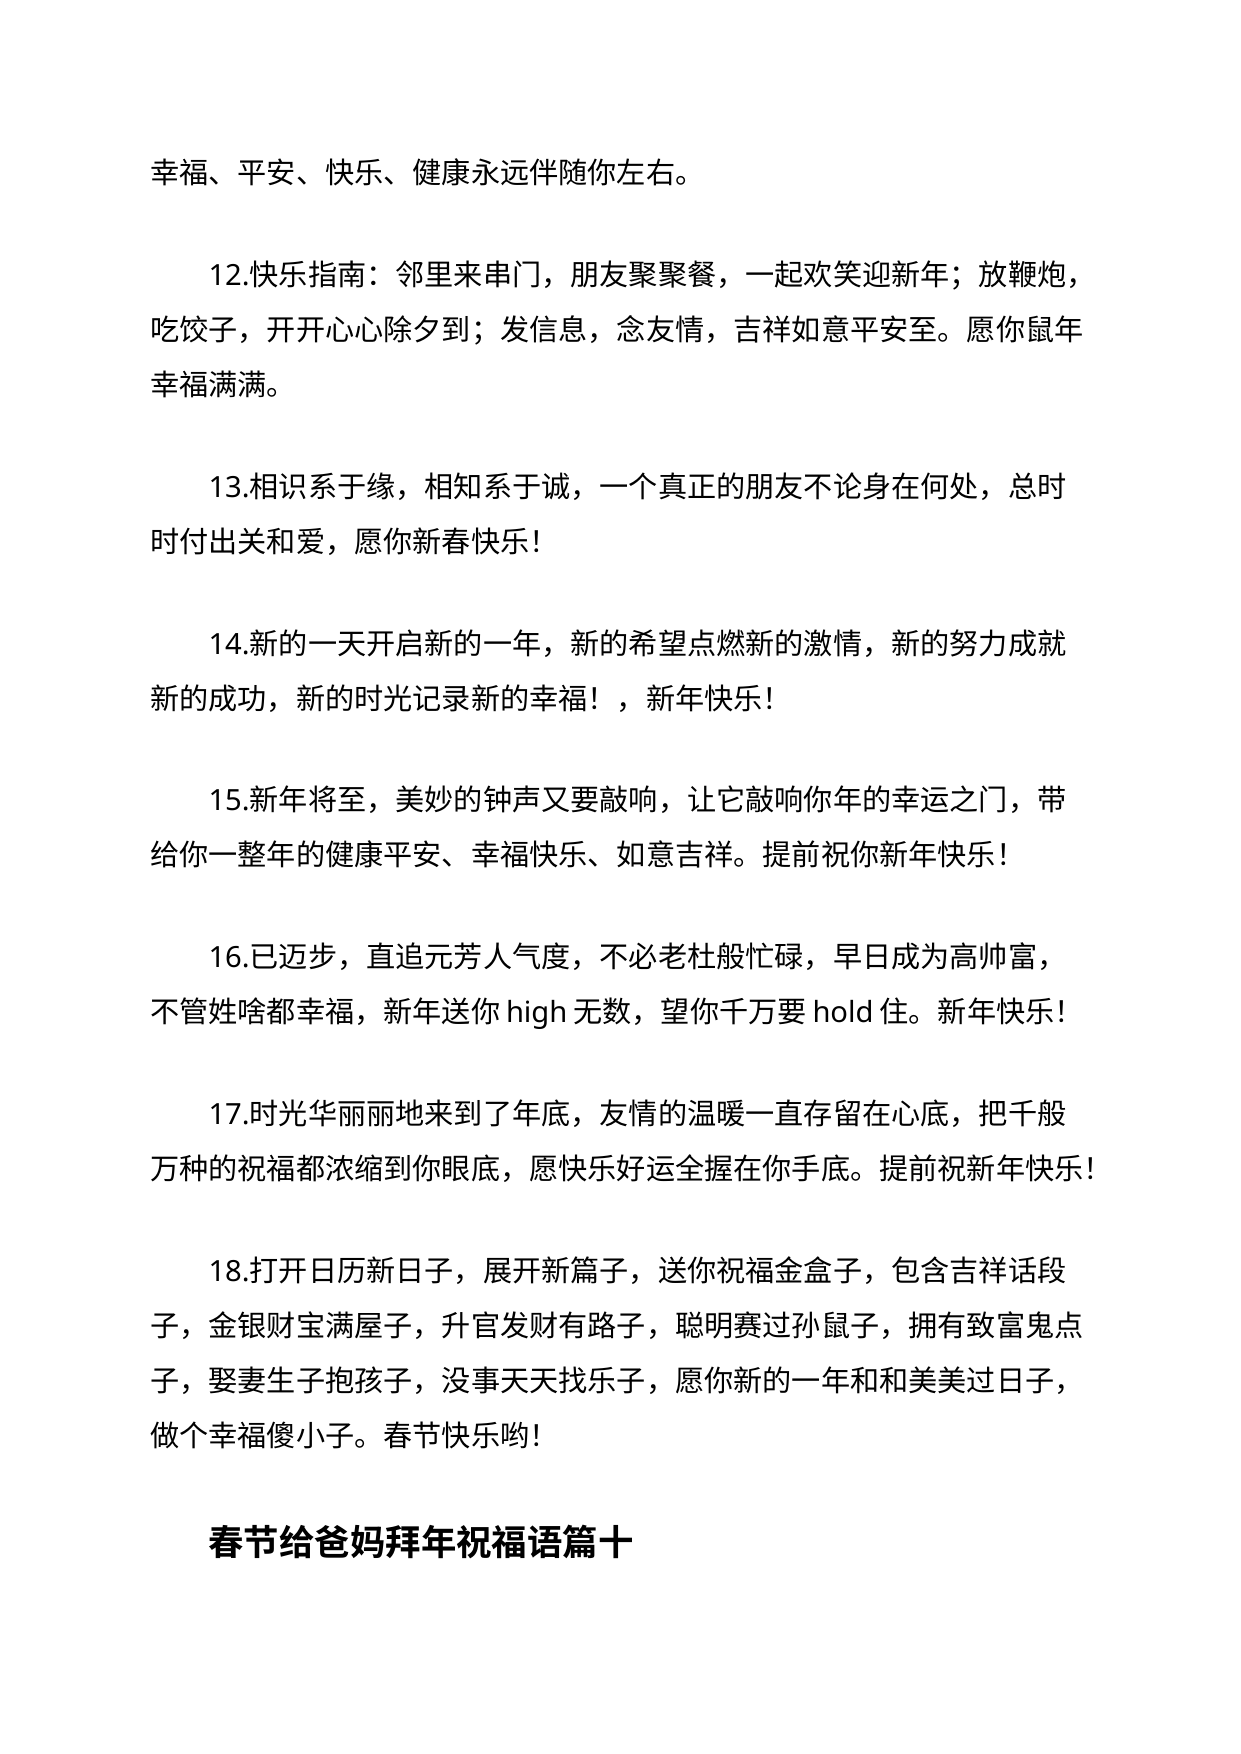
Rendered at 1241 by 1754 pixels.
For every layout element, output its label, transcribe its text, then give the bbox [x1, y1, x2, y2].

text 14.新的一天开启新的一年，新的希望点燃新的激情，新的努力成就新的成功，新的时光记录新的幸福！，新年快乐！ [150, 620, 1090, 717]
text 春节给爸妈拜年祝福语篇十 [150, 1514, 1090, 1565]
text 17.时光华丽丽地来到了年底，友情的温暖一直存留在心底，把千般万种的祝福都浓缩到你眼底，愿快乐好运全握在你手底。提前祝新年快乐！ [150, 1091, 1090, 1188]
text 18.打开日历新日子，展开新篇子，送你祝福金盒子，包含吉祥话段子，金银财宝满屋子，升官发财有路子，聪明赛过孙鼠子，拥有致富鬼点子，娶妻生子抱孩子，没事天天找乐子，愿你新的一年和和美美过日子，做个幸福傻小子。春节快乐哟！ [150, 1247, 1090, 1454]
text 13.相识系于缘，相知系于诚，一个真正的朋友不论身在何处，总时时付出关和爱，愿你新春快乐！ [150, 463, 1090, 561]
text 15.新年将至，美妙的钟声又要敲响，让它敲响你年的幸运之门，带给你一整年的健康平安、幸福快乐、如意吉祥。提前祝你新年快乐！ [150, 777, 1090, 874]
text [150, 150, 1090, 192]
text 12.快乐指南：邻里来串门，朋友聚聚餐，一起欢笑迎新年；放鞭炮，吃饺子，开开心心除夕到；发信息，念友情，吉祥如意平安至。愿你鼠年幸福满满。 [150, 252, 1090, 404]
text 16.已迈步，直追元芳人气度，不必老杜般忙碌，早日成为高帅富，不管姓啥都幸福，新年送你high无数，望你千万要hold住。新年快乐！ [150, 934, 1090, 1031]
